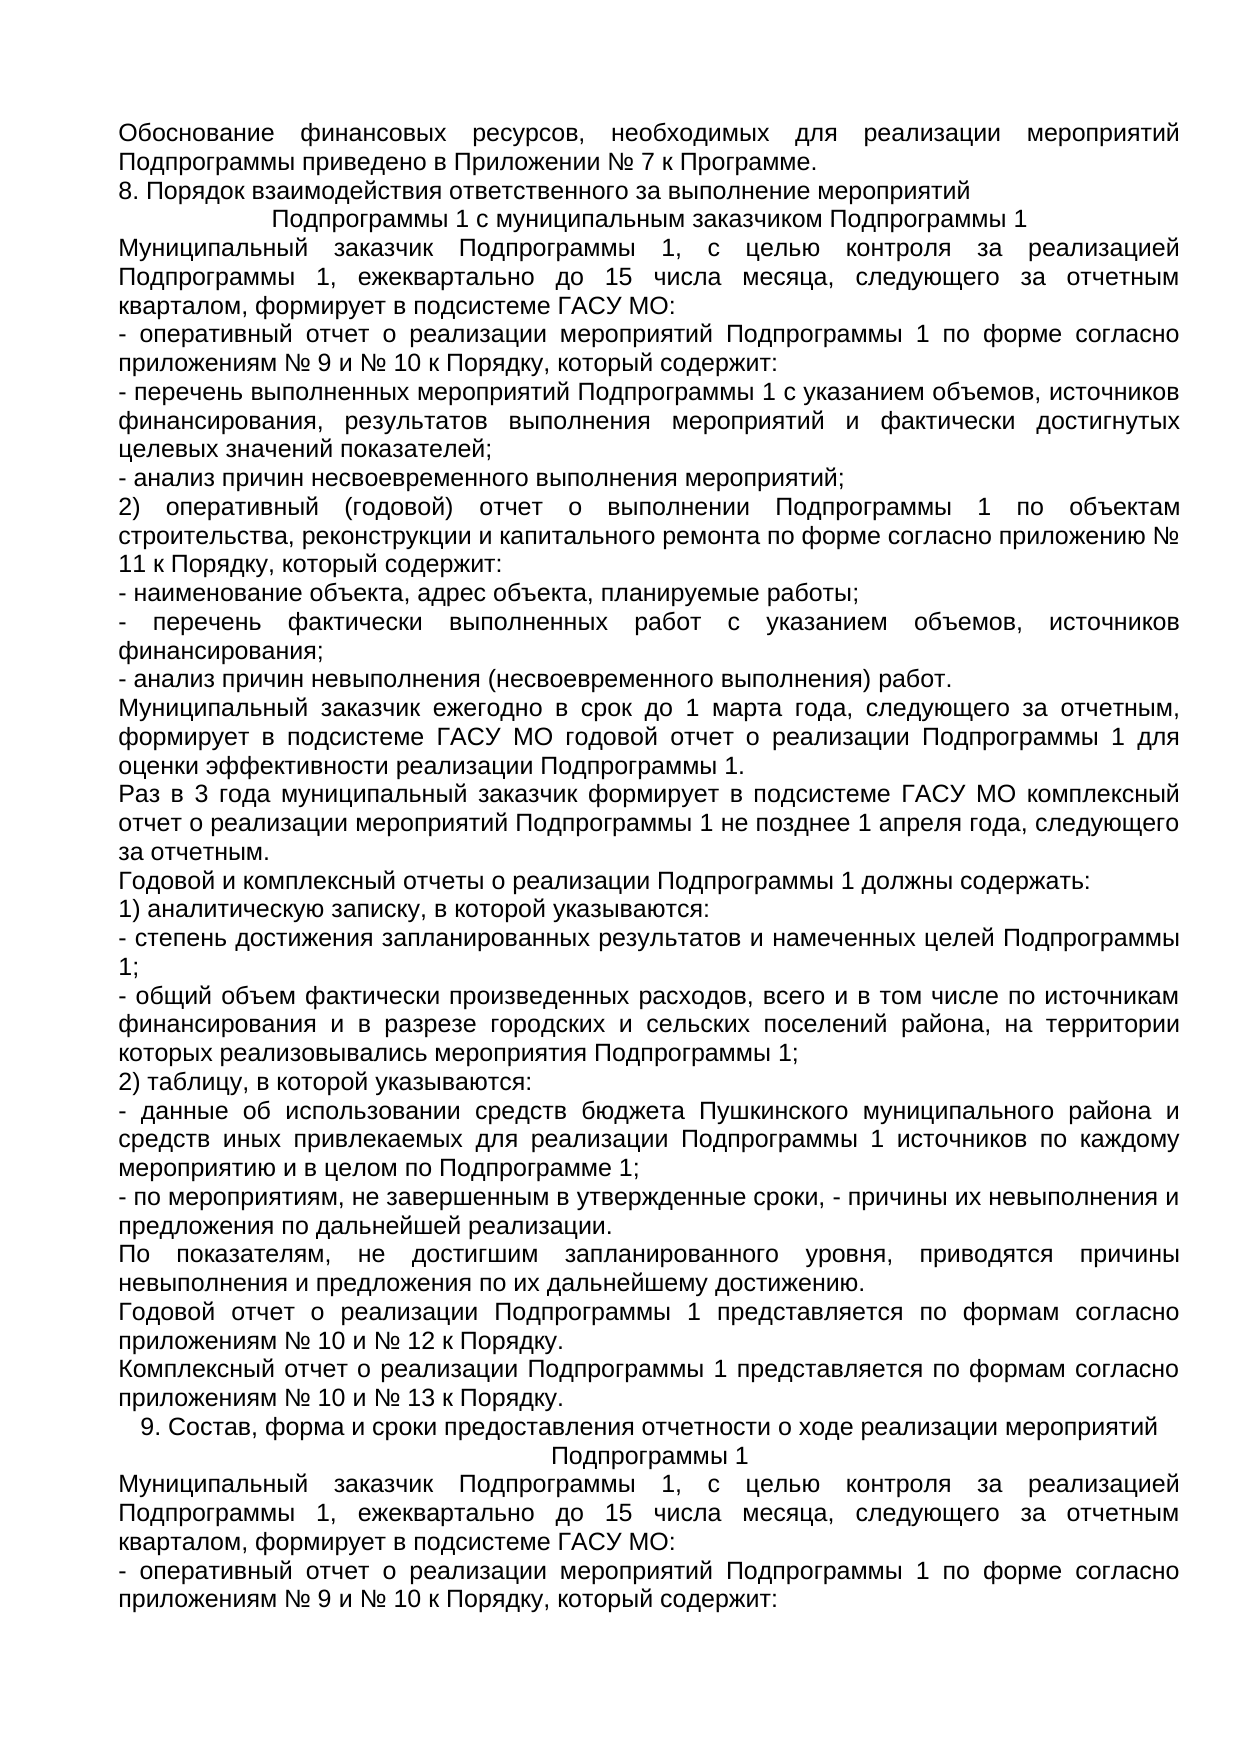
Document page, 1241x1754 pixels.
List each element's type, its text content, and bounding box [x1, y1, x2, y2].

text - анализ причин несвоевременного выполнения мероприятий; [118, 463, 1181, 492]
text - по мероприятиям, не завершенным в утвержденные сроки, - причины их невыполнения и предложения по дальнейшей реализации. [118, 1182, 1181, 1239]
text - оперативный отчет о реализации мероприятий Подпрограммы 1 по форме согласно приложениям № 9 и № 10 к Порядку, который содержит: [118, 1556, 1181, 1613]
text - наименование объекта, адрес объекта, планируемые работы; [118, 578, 1181, 607]
text Муниципальный заказчик ежегодно в срок до 1 марта года, следующего за отчетным, формирует в подсистеме ГАСУ МО годовой отчет о реализации Подпрограммы 1 для оценки эффективности реализации Подпрограммы 1. [118, 693, 1181, 779]
text Годовой отчет о реализации Подпрограммы 1 представляется по формам согласно приложениям № 10 и № 12 к Порядку. [118, 1297, 1181, 1354]
text - перечень выполненных мероприятий Подпрограммы 1 с указанием объемов, источников финансирования, результатов выполнения мероприятий и фактически достигнутых целевых значений показателей; [118, 377, 1181, 463]
text - общий объем фактически произведенных расходов, всего и в том числе по источникам финансирования и в разрезе городских и сельских поселений района, на территории которых реализовывались мероприятия Подпрограммы 1; [118, 981, 1181, 1067]
list Обоснование финансовых ресурсов, необходимых для реализации мероприятий Подпрограммы приведено в Приложении № 7 к Программе. [118, 118, 1181, 176]
text По показателям, не достигшим запланированного уровня, приводятся причины невыполнения и предложения по их дальнейшему достижению. [118, 1239, 1181, 1297]
text Подпрограммы 1 с муниципальным заказчиком Подпрограммы 1 [118, 204, 1181, 233]
text - перечень фактически выполненных работ с указанием объемов, источников финансирования; [118, 607, 1181, 664]
text 2) оперативный (годовой) отчет о выполнении Подпрограммы 1 по объектам строительства, реконструкции и капитального ремонта по форме согласно приложению № 11 к Порядку, который содержит: [118, 492, 1181, 578]
text Комплексный отчет о реализации Подпрограммы 1 представляется по формам согласно приложениям № 10 и № 13 к Порядку. [118, 1354, 1181, 1412]
text - степень достижения запланированных результатов и намеченных целей Подпрограммы 1; [118, 923, 1181, 981]
text - данные об использовании средств бюджета Пушкинского муниципального района и средств иных привлекаемых для реализации Подпрограммы 1 источников по каждому мероприятию и в целом по Подпрограмме 1; [118, 1096, 1181, 1182]
text - анализ причин невыполнения (несвоевременного выполнения) работ. [118, 664, 1181, 693]
text Раз в 3 года муниципальный заказчик формирует в подсистеме ГАСУ МО комплексный отчет о реализации мероприятий Подпрограммы 1 не позднее 1 апреля года, следующего за отчетным. [118, 779, 1181, 866]
text Муниципальный заказчик Подпрограммы 1, с целью контроля за реализацией Подпрограммы 1, ежеквартально до 15 числа месяца, следующего за отчетным кварталом, формирует в подсистеме ГАСУ МО: [118, 1469, 1181, 1556]
text 2) таблицу, в которой указываются: [118, 1067, 1181, 1096]
text Муниципальный заказчик Подпрограммы 1, с целью контроля за реализацией Подпрограммы 1, ежеквартально до 15 числа месяца, следующего за отчетным кварталом, формирует в подсистеме ГАСУ МО: [118, 233, 1181, 319]
text 9. Состав, форма и сроки предоставления отчетности о ходе реализации мероприятий Подпрограммы 1 [118, 1412, 1181, 1469]
text - оперативный отчет о реализации мероприятий Подпрограммы 1 по форме согласно приложениям № 9 и № 10 к Порядку, который содержит: [118, 319, 1181, 377]
text 1) аналитическую записку, в которой указываются: [118, 894, 1181, 923]
text 8. Порядок взаимодействия ответственного за выполнение мероприятий [118, 176, 1181, 204]
text Годовой и комплексный отчеты о реализации Подпрограммы 1 должны содержать: [118, 866, 1181, 894]
